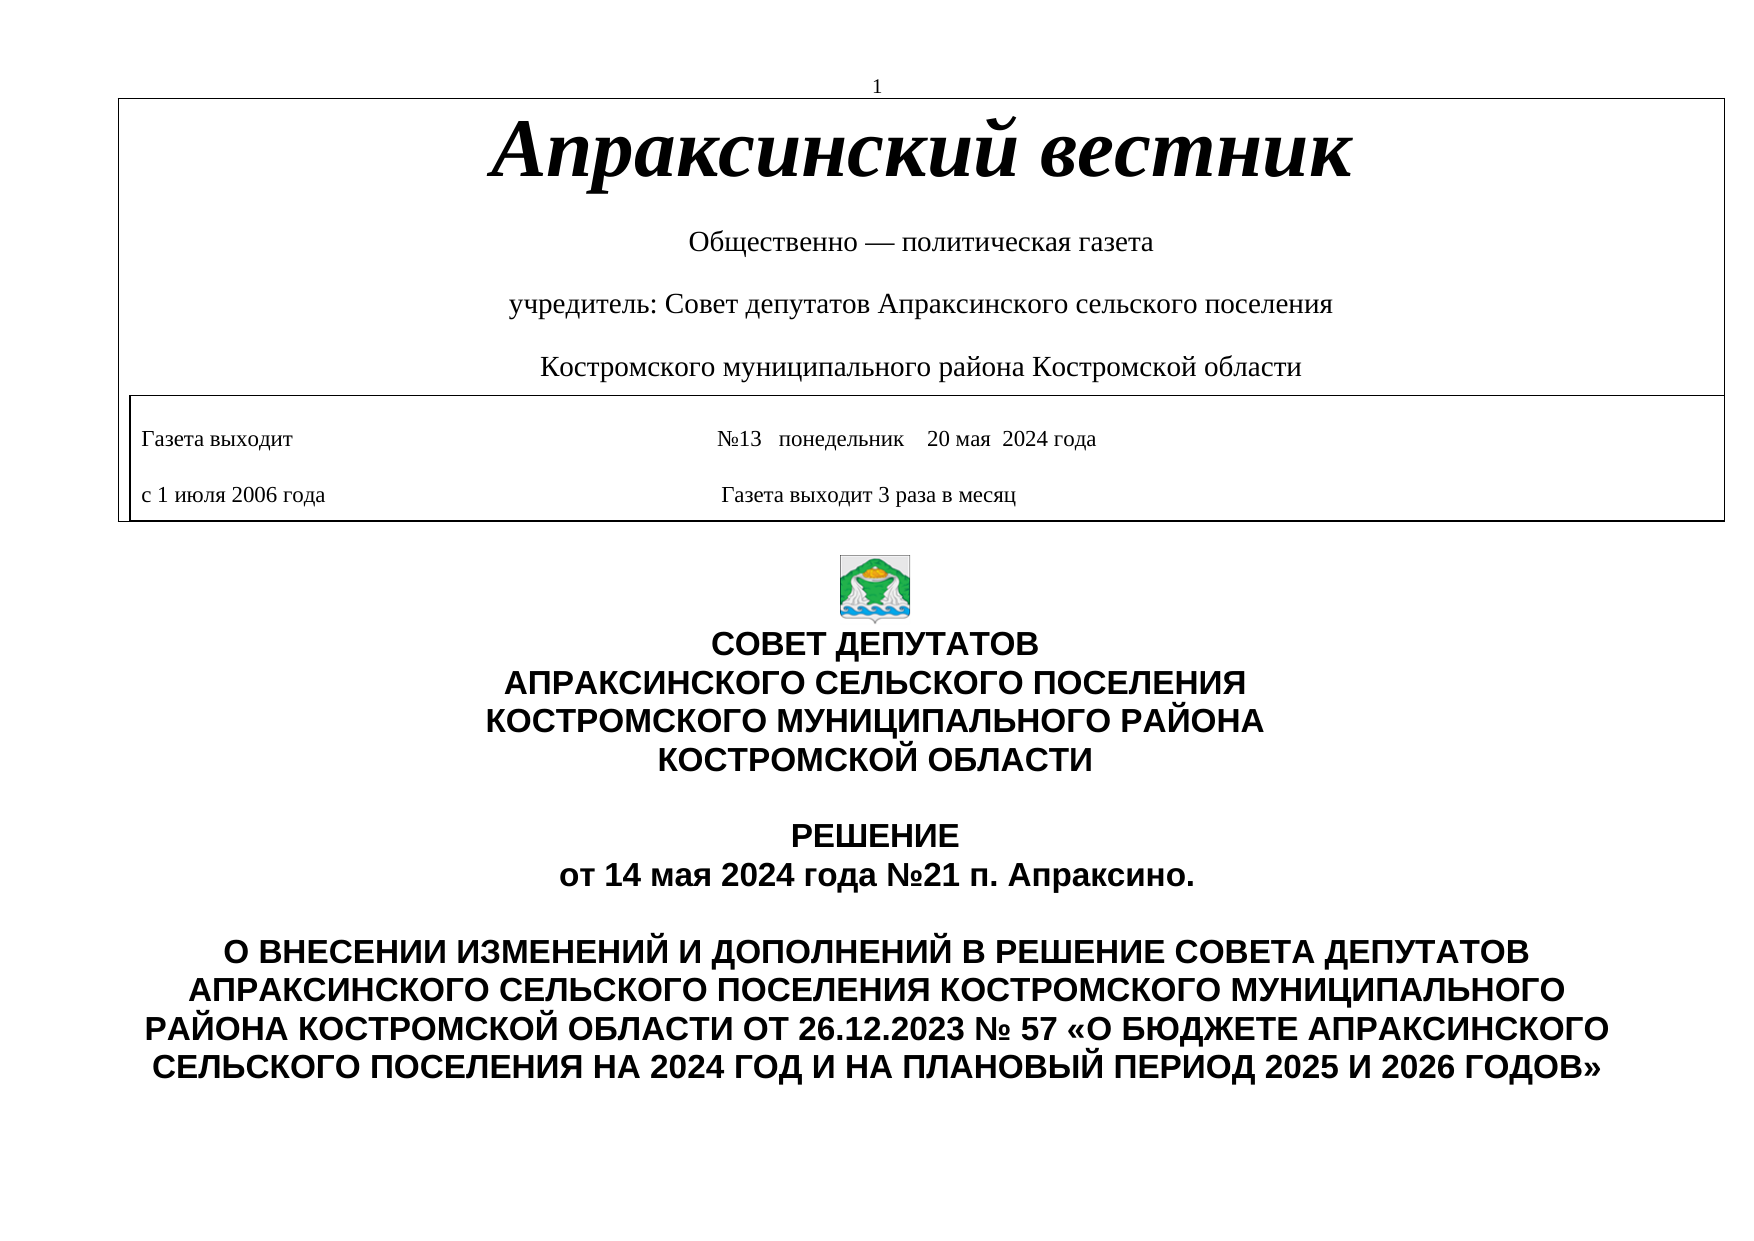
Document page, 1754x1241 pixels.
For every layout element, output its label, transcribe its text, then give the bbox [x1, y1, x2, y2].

table_header Апраксинский вестник Общественно — политическая газета учредитель: Совет депутатов Апраксинского сельского поселения Костромского муниципального района Костромской области [119, 99, 1724, 521]
picture [840, 613, 911, 625]
text СОВЕТ ДЕПУТАТОВ [118, 624, 1632, 663]
text КОСТРОМСКОГО МУНИЦИПАЛЬНОГО РАЙОНА [118, 701, 1632, 739]
text от 14 мая 2024 года №21 п. Апраксино. [118, 855, 1636, 893]
text АПРАКСИНСКОГО СЕЛЬСКОГО ПОСЕЛЕНИЯ [118, 663, 1632, 701]
picture [840, 555, 911, 611]
text КОСТРОМСКОЙ ОБЛАСТИ [118, 739, 1632, 778]
text О внесении изменений и дополнений в решение Совета депутатов Апраксинского сельского поселения Костромского муниципального района Костромской области от 26.12.2023 № 57 «О бюджете Апраксинского сельского поселения на 2024 год и на плановый период 2025 и 2026 годов» [118, 932, 1636, 1086]
text РЕШЕНИЕ [118, 816, 1632, 855]
